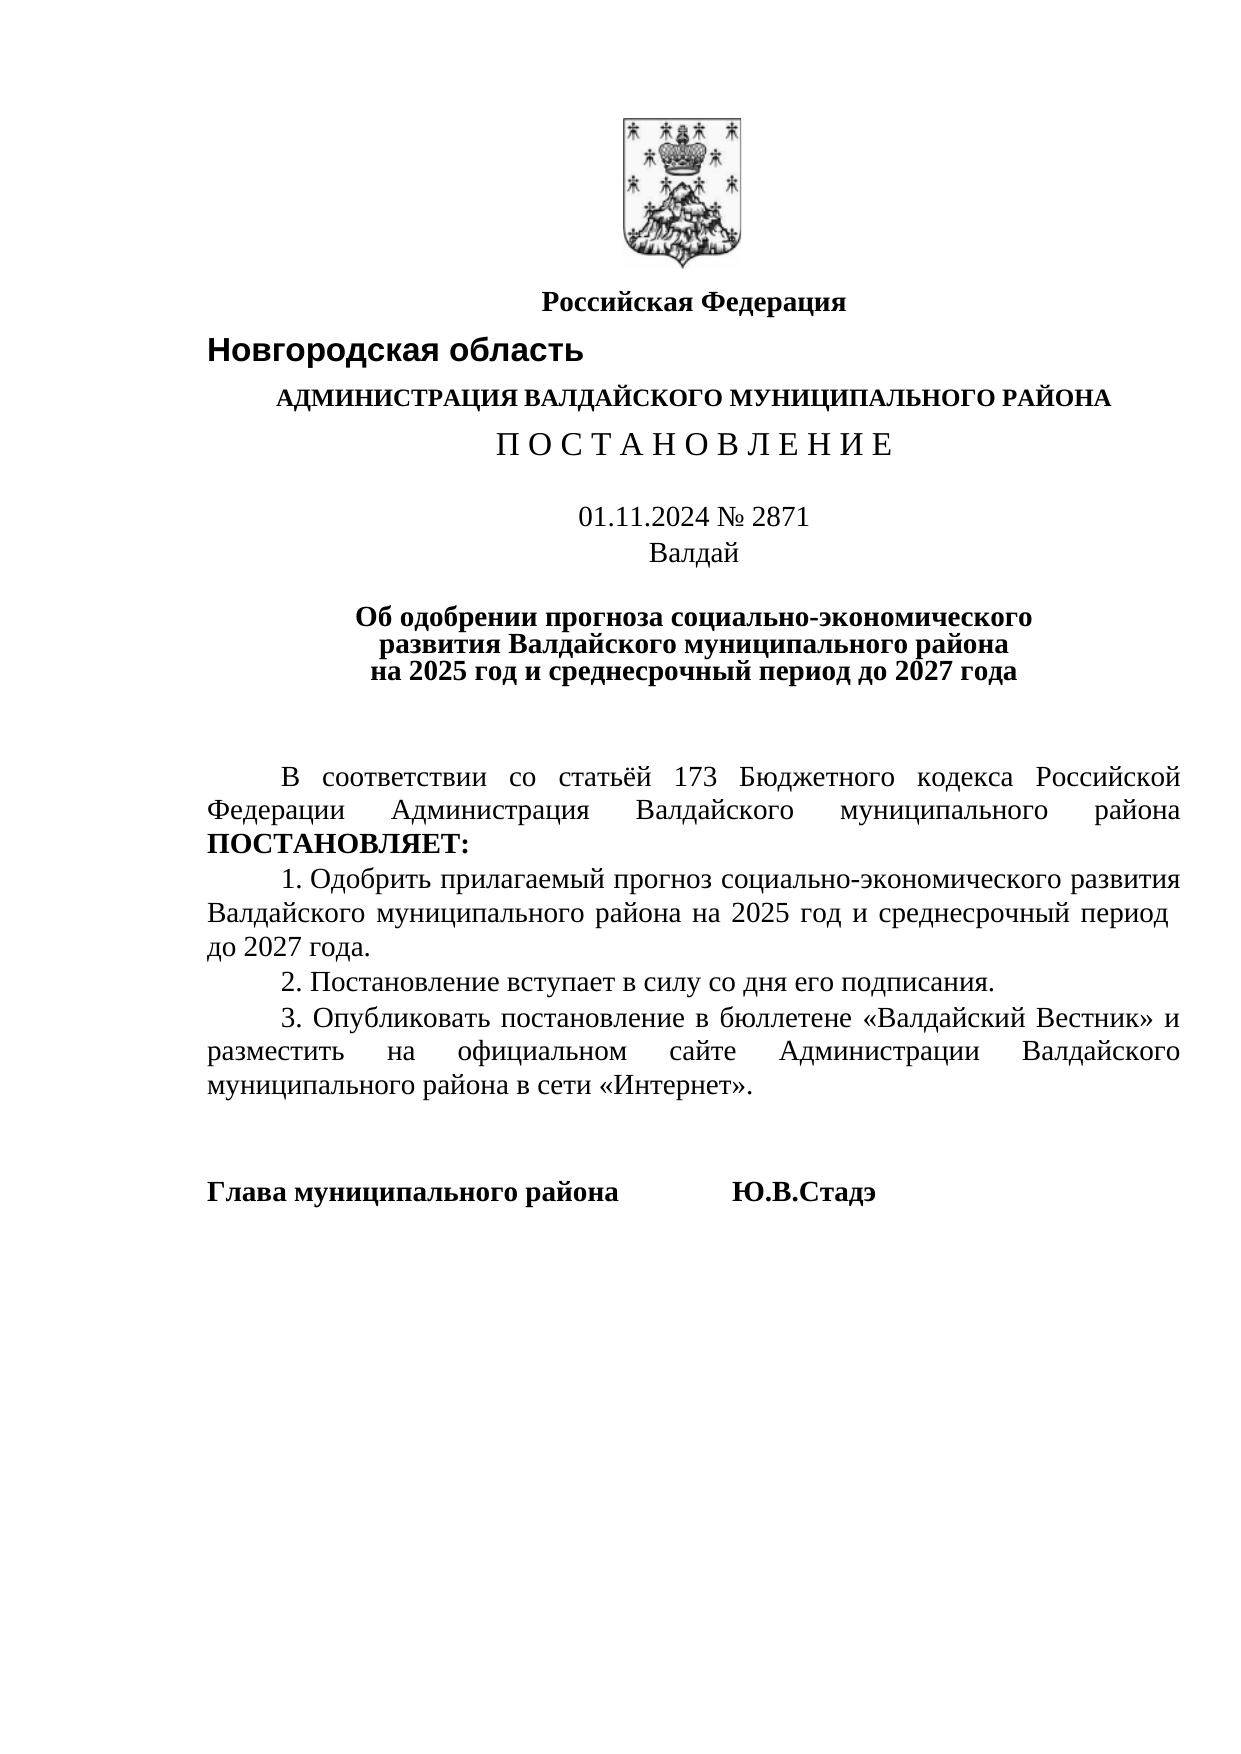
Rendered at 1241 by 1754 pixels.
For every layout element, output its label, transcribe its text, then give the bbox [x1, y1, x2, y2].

text Валдай [207, 535, 1181, 569]
text 3. Опубликовать постановление в бюллетене «Валдайский Вестник» и разместить на официальном сайте Администрации Валдайского муниципального района в сети «Интернет». [207, 1000, 1181, 1101]
text на 2025 год и среднесрочный период до 2027 года [207, 661, 1181, 686]
text В соответствии со статьёй 173 Бюджетного кодекса Российской Федерации Администрация Валдайского муниципального района ПОСТАНОВЛЯЕТ: [207, 759, 1181, 859]
text П О С Т А Н О В Л Е Н И Е [207, 424, 1181, 462]
subtitle Новгородская область [207, 341, 1181, 366]
text АДМИНИСТРАЦИЯ ВАЛДАЙСКОГО МУНИЦИПАЛЬНОГО РАЙОНА [207, 383, 1181, 412]
text Глава муниципального района Ю.В.Стадэ [207, 1174, 1181, 1207]
text Об одобрении прогноза социально-экономического [207, 606, 1181, 631]
text развития Валдайского муниципального района [207, 633, 1181, 658]
text Российская Федерация [207, 120, 1181, 316]
text 01.11.2024 № 2871 [207, 499, 1181, 533]
text 2. Постановление вступает в силу со дня его подписания. [207, 964, 1181, 998]
text 1. Одобрить прилагаемый прогноз социально-экономического развития Валдайского муниципального района на 2025 год и среднесрочный период до 2027 года. [207, 862, 1181, 962]
